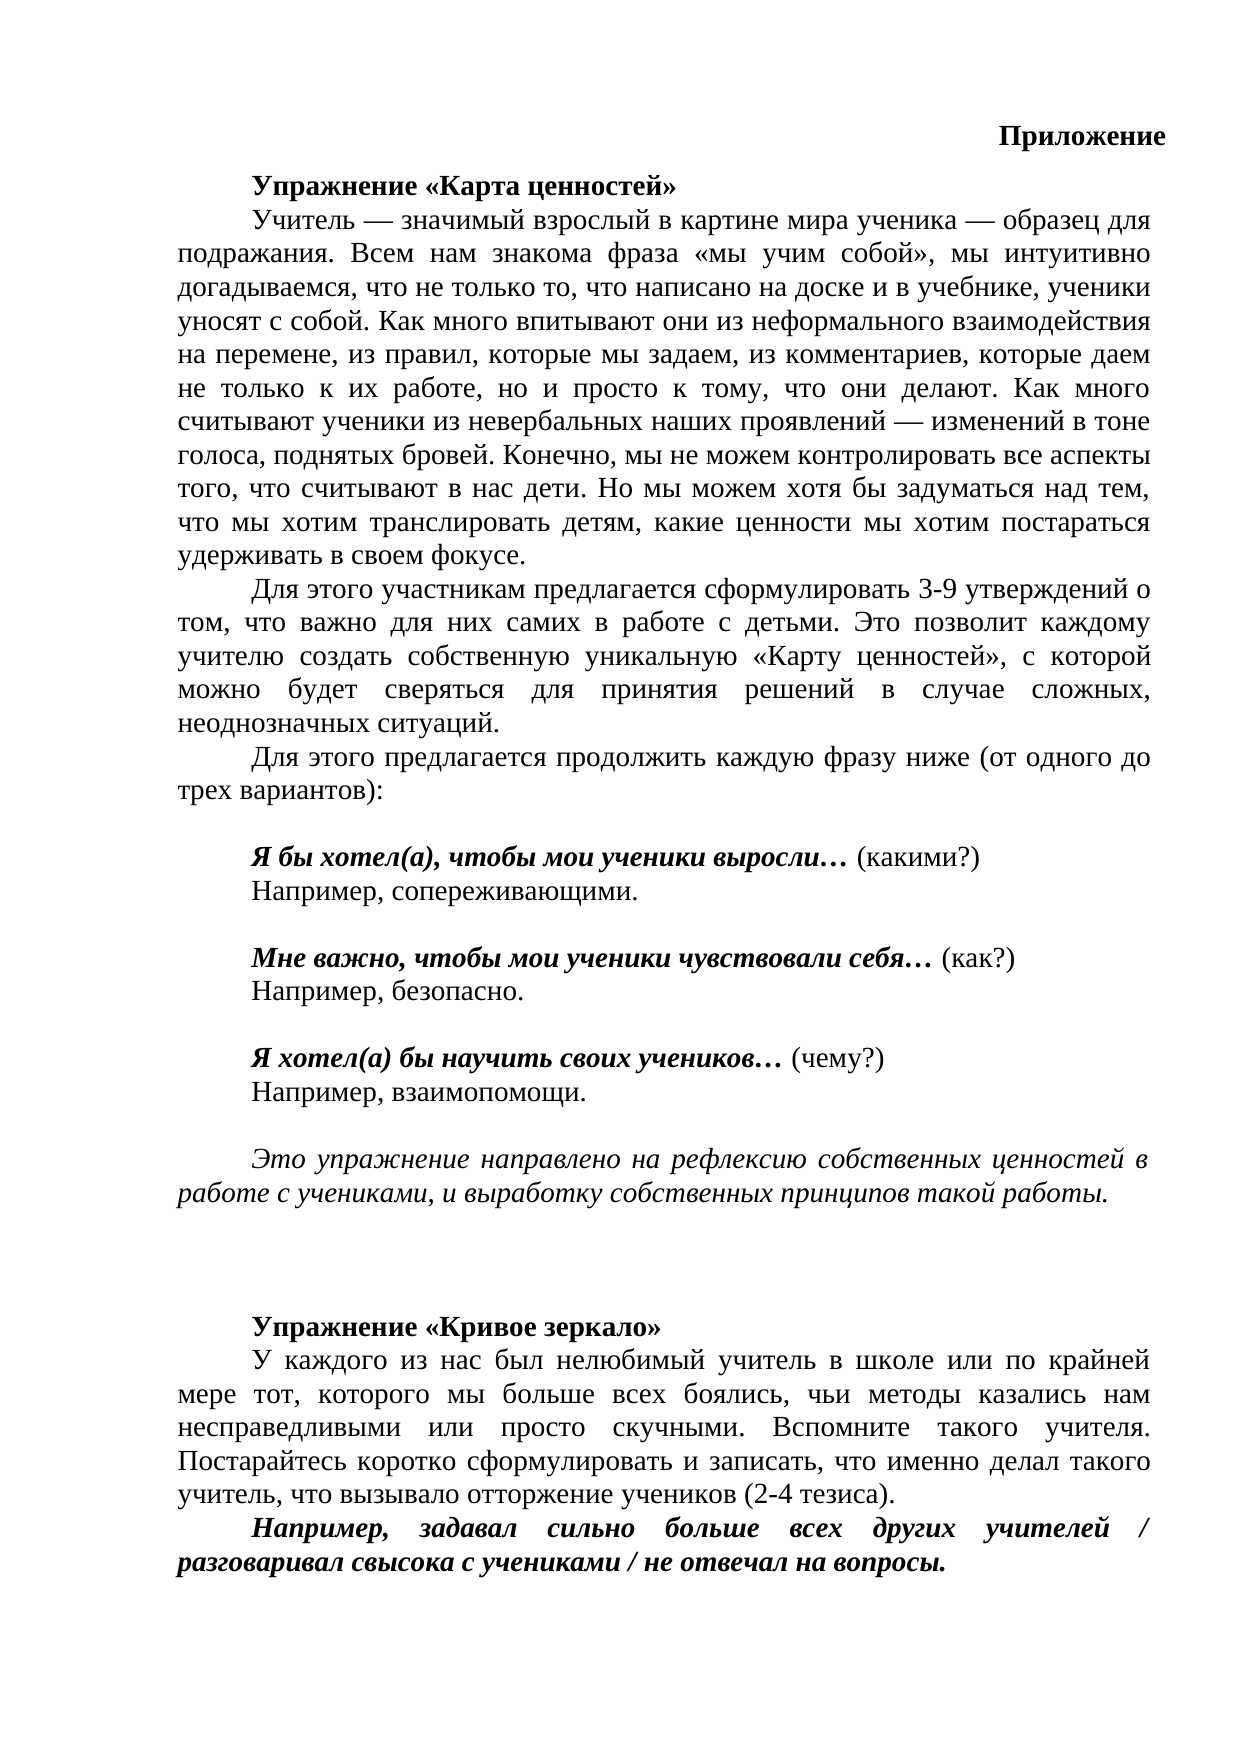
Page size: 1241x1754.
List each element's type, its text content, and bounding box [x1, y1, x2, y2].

text Я хотел(а) бы научить своих учеников… (чему?) [177, 1041, 1152, 1074]
text Для этого предлагается продолжить каждую фразу ниже (от одного до трех вариантов): [177, 739, 1152, 806]
text Это упражнение направлено на рефлексию собственных ценностей в работе с учениками, и выработку собственных принципов такой работы. [177, 1141, 1152, 1208]
text Для этого участникам предлагается сформулировать 3-9 утверждений о том, что важно для них самих в работе с детьми. Это позволит каждому учителю создать собственную уникальную «Карту ценностей», с которой можно будет сверяться для принятия решений в случае сложных, неоднозначных ситуаций. [177, 571, 1152, 739]
text Учитель — значимый взрослый в картине мира ученика — образец для подражания. Всем нам знакома фраза «мы учим собой», мы интуитивно догадываемся, что не только то, что написано на доске и в учебнике, ученики уносят с собой. Как много впитывают они из неформального взаимодействия на перемене, из правил, которые мы задаем, из комментариев, которые даем не только к их работе, но и просто к тому, что они делают. Как много считывают ученики из невербальных наших проявлений — изменений в тоне голоса, поднятых бровей. Конечно, мы не можем контролировать все аспекты того, что считывают в нас дети. Но мы можем хотя бы задуматься над тем, что мы хотим транслировать детям, какие ценности мы хотим постараться удерживать в своем фокусе. [177, 202, 1152, 571]
text Упражнение «Карта ценностей» [177, 168, 1152, 202]
text Приложение [252, 118, 1166, 152]
text Упражнение «Кривое зеркало» [177, 1309, 1152, 1342]
text Я бы хотел(а), чтобы мои ученики выросли… (какими?) [177, 839, 1152, 873]
text У каждого из нас был нелюбимый учитель в школе или по крайней мере тот, которого мы больше всех боялись, чьи методы казались нам несправедливыми или просто скучными. Вспомните такого учителя. Постарайтесь коротко сформулировать и записать, что именно делал такого учитель, что вызывало отторжение учеников (2-4 тезиса). [177, 1342, 1152, 1510]
text Например, безопасно. [177, 973, 1152, 1007]
text Например, взаимопомощи. [177, 1074, 1152, 1108]
text Например, сопереживающими. [177, 873, 1152, 906]
text Мне важно, чтобы мои ученики чувствовали себя… (как?) [177, 940, 1152, 973]
text Например, задавал сильно больше всех других учителей / разговаривал свысока с учениками / не отвечал на вопросы. [177, 1510, 1152, 1577]
